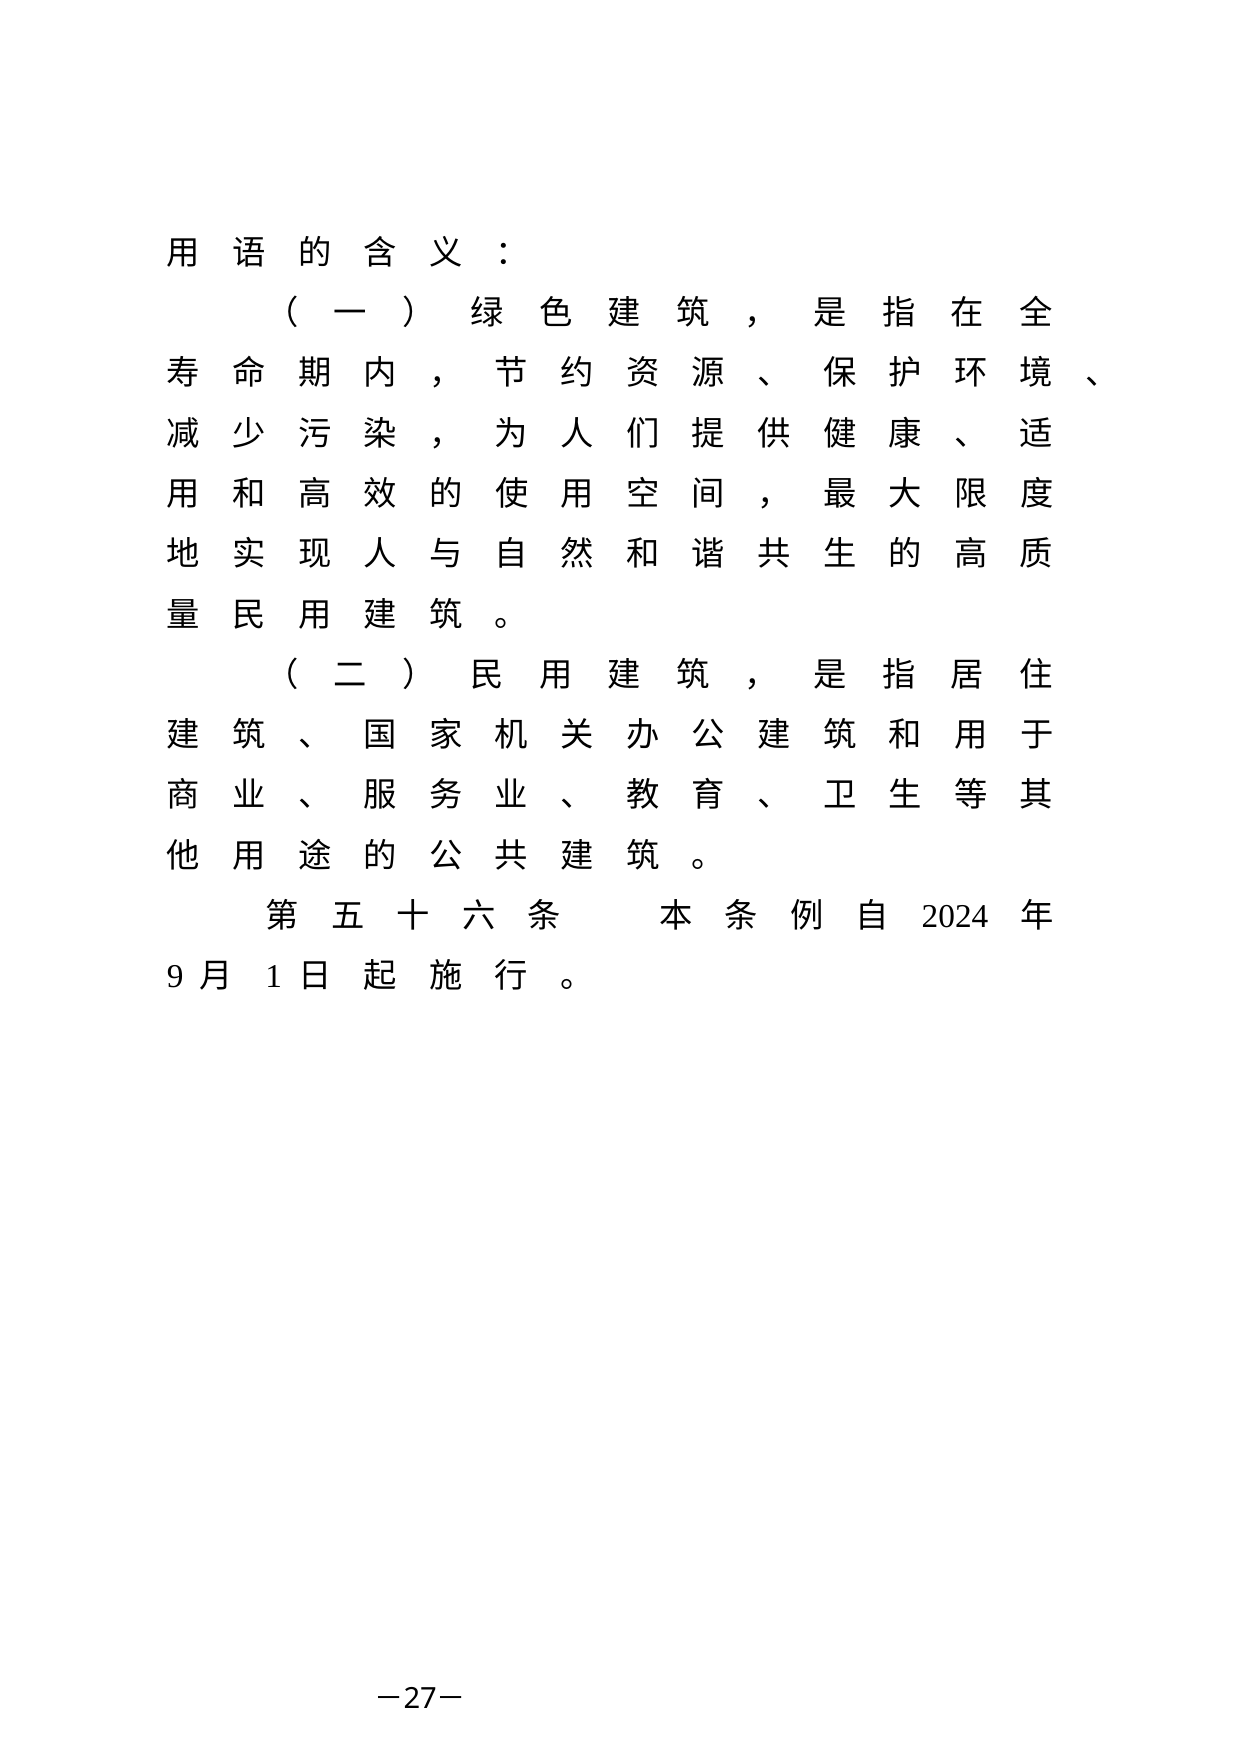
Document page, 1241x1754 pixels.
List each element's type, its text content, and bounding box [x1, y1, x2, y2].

text （二）民用建筑，是指居住建筑、国家机关办公建筑和用于商业、服务业、教育、卫生等其他用途的公共建筑。 [167, 642, 1085, 883]
text 第五十六条 本条例自2024年9月1日起施行。 [167, 883, 1085, 1003]
text 第五十五条 本条例中下列用语的含义： [167, 219, 1085, 280]
text （一）绿色建筑，是指在全寿命期内，节约资源、保护环境、减少污染，为人们提供健康、适用和高效的使用空间，最大限度地实现人与自然和谐共生的高质量民用建筑。 [167, 280, 1085, 642]
